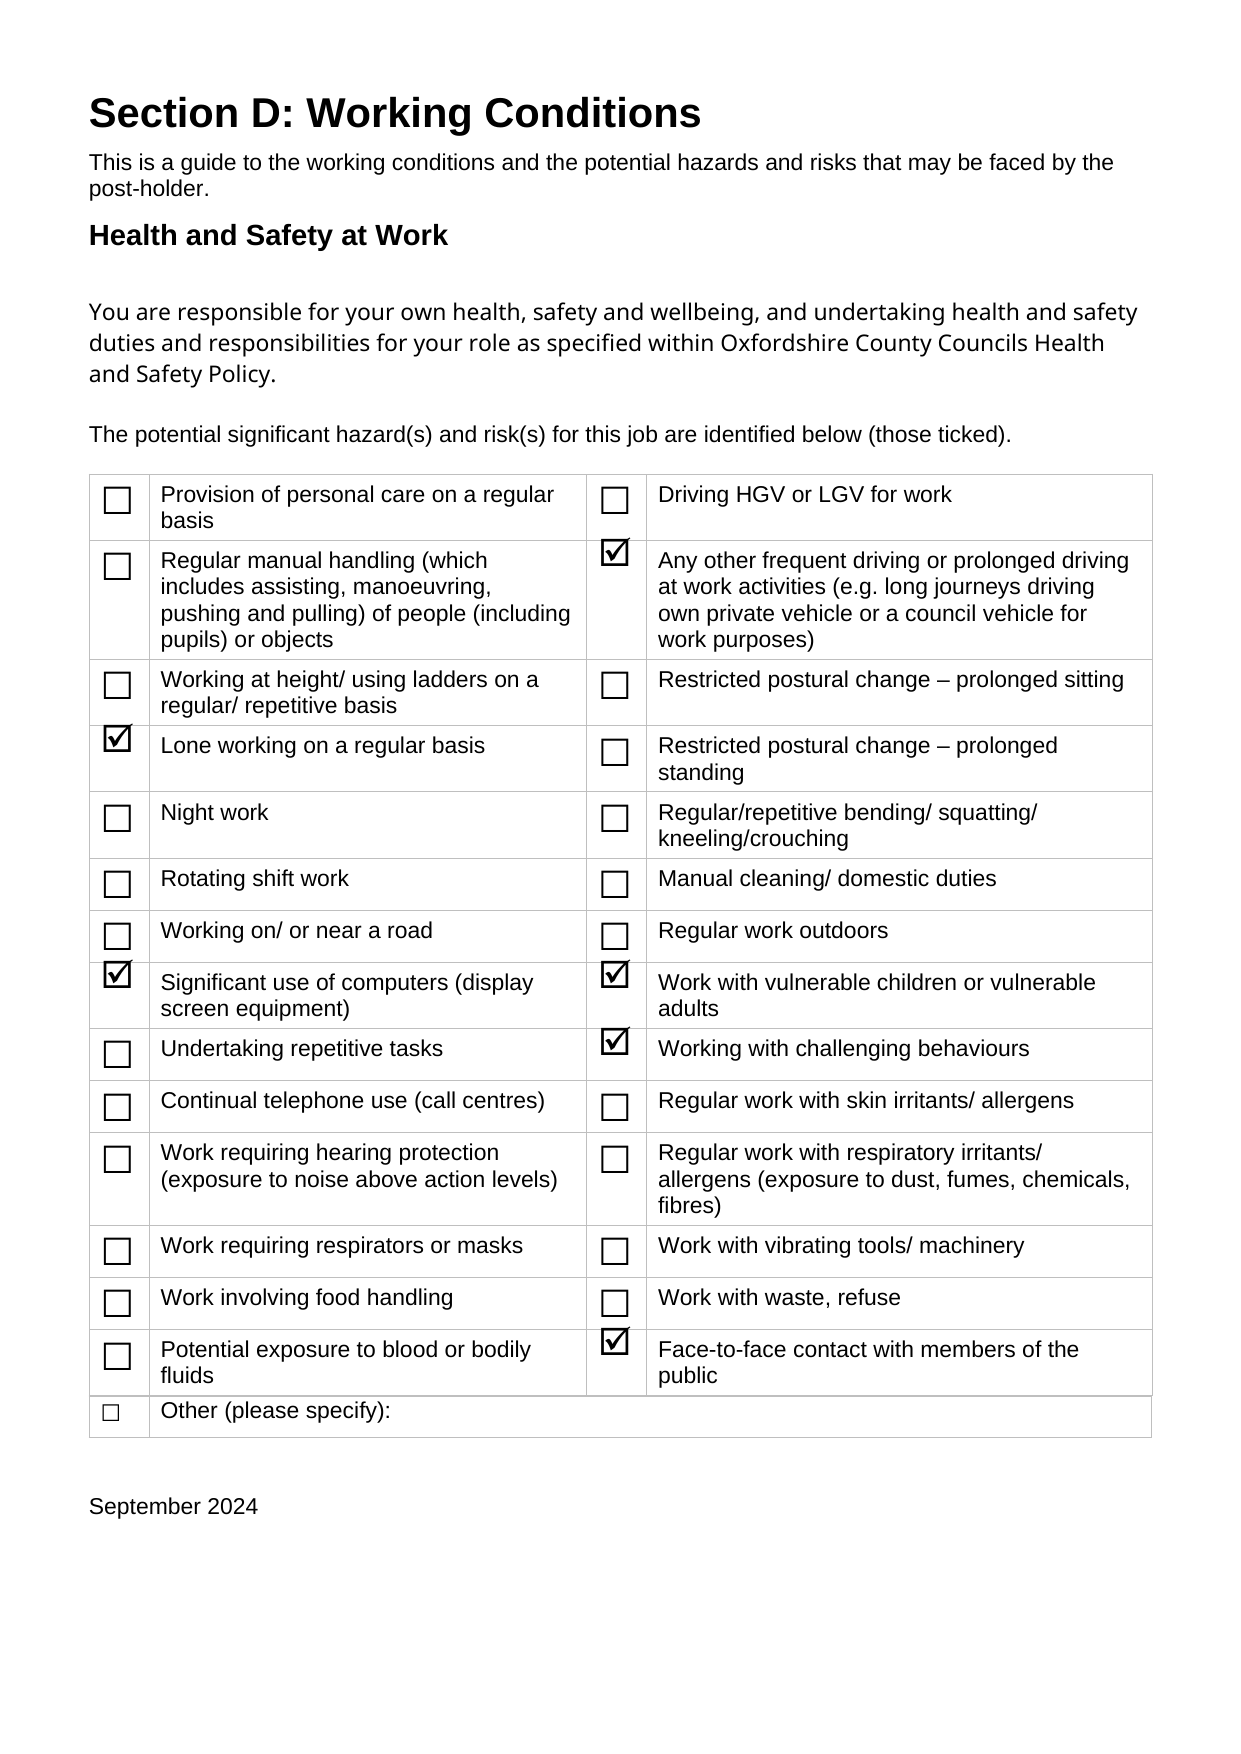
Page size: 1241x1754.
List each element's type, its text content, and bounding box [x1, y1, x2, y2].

table_cell Any other frequent driving or prolonged driving at work activities (e.g. long journeys driving own private vehicle or a council vehicle for work purposes) [647, 541, 1152, 659]
table_cell Work requiring hearing protection (exposure to noise above action levels) [150, 1133, 586, 1224]
table_cell Rotating shift work [150, 859, 586, 909]
table_cell Regular/repetitive bending/ squatting/ kneeling/crouching [647, 792, 1152, 857]
table_cell Working with challenging behaviours [647, 1029, 1152, 1080]
table_cell [587, 1226, 646, 1277]
table_cell [90, 1226, 149, 1277]
table_cell Regular manual handling (which includes assisting, manoeuvring, pushing and pulling) of people (including pupils) or objects [150, 541, 586, 659]
subtitle Health and Safety at Work [89, 218, 1152, 252]
table_cell Night work [150, 792, 586, 857]
table_header [90, 475, 149, 540]
table_cell [90, 541, 149, 659]
table_cell [587, 660, 646, 725]
table_cell [90, 963, 149, 1028]
table_cell Restricted postural change – prolonged sitting [647, 660, 1152, 725]
table_cell Manual cleaning/ domestic duties [647, 859, 1152, 909]
table_cell [587, 541, 646, 659]
table_cell Continual telephone use (call centres) [150, 1081, 586, 1132]
table_cell [587, 726, 646, 791]
subtitle Section D: Working Conditions [89, 89, 1152, 137]
table_cell [90, 726, 149, 791]
table_cell [90, 1081, 149, 1132]
text September 2024 [89, 1493, 1152, 1519]
table_cell Work requiring respirators or masks [150, 1226, 586, 1277]
table_cell [587, 859, 646, 909]
table_cell Undertaking repetitive tasks [150, 1029, 586, 1080]
table_cell [90, 859, 149, 909]
table_header [90, 1397, 149, 1437]
table_cell Regular work with respiratory irritants/ allergens (exposure to dust, fumes, chemicals, fibres) [647, 1133, 1152, 1224]
table_cell Working on/ or near a road [150, 911, 586, 962]
table_cell Working at height/ using ladders on a regular/ repetitive basis [150, 660, 586, 725]
table_cell Potential exposure to blood or bodily fluids [150, 1330, 586, 1395]
table_cell Regular work outdoors [647, 911, 1152, 962]
table_cell [587, 1081, 646, 1132]
table_header Other (please specify): [150, 1397, 1151, 1437]
table_cell Work with vulnerable children or vulnerable adults [647, 963, 1152, 1028]
table_cell [90, 792, 149, 857]
text This is a guide to the working conditions and the potential hazards and risks that may be faced by the post-holder. [89, 149, 1152, 202]
table_cell [587, 1029, 646, 1080]
table_cell Restricted postural change – prolonged standing [647, 726, 1152, 791]
text The potential significant hazard(s) and risk(s) for this job are identified below (those ticked). [89, 421, 1152, 447]
table_cell Face-to-face contact with members of the public [647, 1330, 1152, 1395]
table_cell [587, 963, 646, 1028]
table_header Provision of personal care on a regular basis [150, 475, 586, 540]
table_cell [90, 911, 149, 962]
table_cell [90, 660, 149, 725]
table_cell Work involving food handling [150, 1278, 586, 1329]
table_header [587, 475, 646, 540]
table_cell [90, 1133, 149, 1224]
table_cell [587, 792, 646, 857]
table_cell Significant use of computers (display screen equipment) [150, 963, 586, 1028]
table_cell [90, 1278, 149, 1329]
table_cell [90, 1029, 149, 1080]
table_cell Regular work with skin irritants/ allergens [647, 1081, 1152, 1132]
table_cell [587, 1330, 646, 1395]
table_cell [587, 1133, 646, 1224]
table_cell Work with vibrating tools/ machinery [647, 1226, 1152, 1277]
table_cell [587, 1278, 646, 1329]
table_cell [587, 911, 646, 962]
table_cell [90, 1330, 149, 1395]
table_header Driving HGV or LGV for work [647, 475, 1152, 540]
text You are responsible for your own health, safety and wellbeing, and undertaking health and safety duties and responsibilities for your role as specified within Oxfordshire County Councils Health and Safety Policy. [89, 296, 1152, 389]
table_cell Work with waste, refuse [647, 1278, 1152, 1329]
table_cell Lone working on a regular basis [150, 726, 586, 791]
